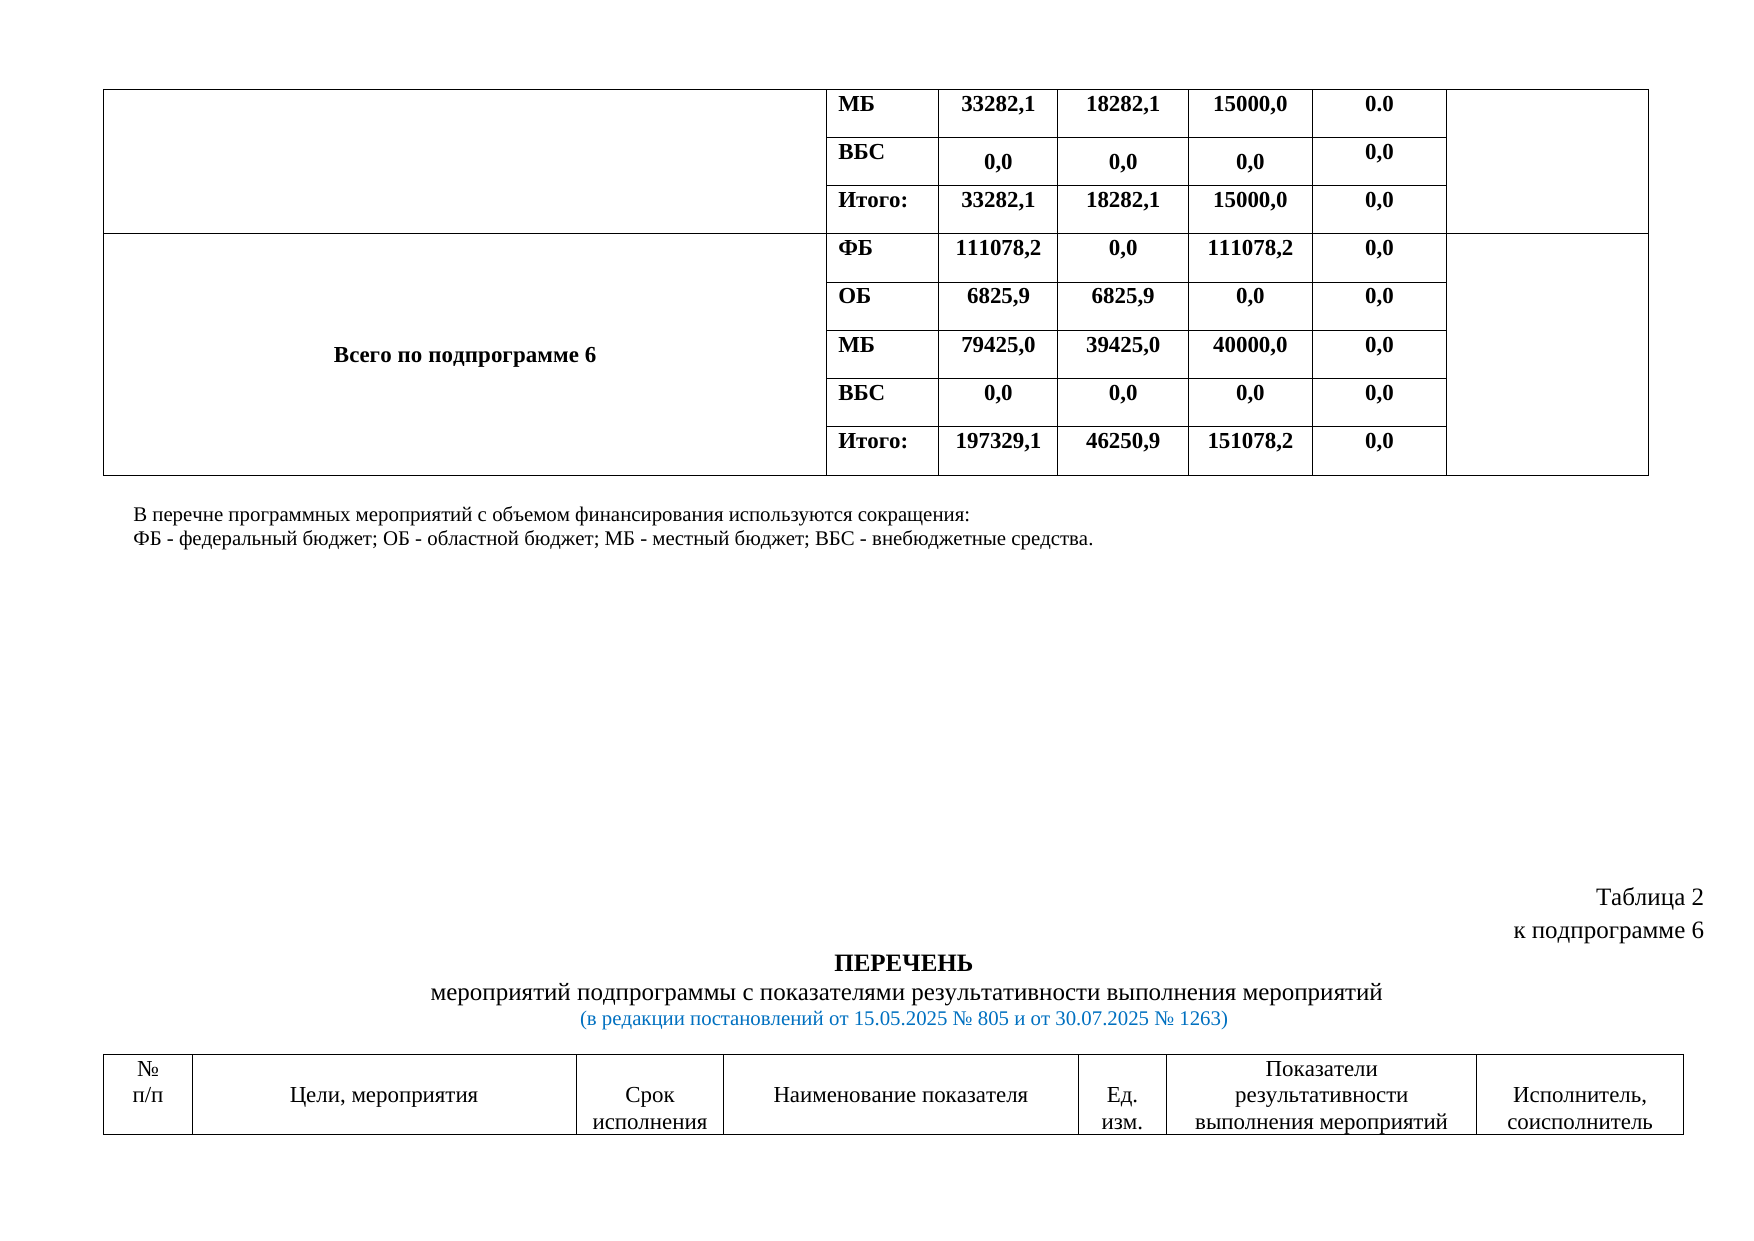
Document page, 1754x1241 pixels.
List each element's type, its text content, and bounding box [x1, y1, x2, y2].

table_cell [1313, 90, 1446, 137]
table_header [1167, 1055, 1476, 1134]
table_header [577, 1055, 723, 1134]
text (в редакции постановлений от 15.05.2025 № 805 и от 30.07.2025 № 1263) [103, 1006, 1704, 1030]
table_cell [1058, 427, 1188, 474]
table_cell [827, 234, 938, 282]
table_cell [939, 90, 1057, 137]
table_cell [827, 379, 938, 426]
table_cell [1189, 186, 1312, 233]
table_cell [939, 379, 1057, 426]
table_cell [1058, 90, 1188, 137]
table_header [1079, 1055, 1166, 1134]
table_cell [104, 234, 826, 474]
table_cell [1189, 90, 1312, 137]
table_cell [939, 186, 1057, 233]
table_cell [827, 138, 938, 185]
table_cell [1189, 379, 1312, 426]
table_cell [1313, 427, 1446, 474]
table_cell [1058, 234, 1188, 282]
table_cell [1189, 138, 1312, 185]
text ПЕРЕЧЕНЬ [103, 948, 1704, 977]
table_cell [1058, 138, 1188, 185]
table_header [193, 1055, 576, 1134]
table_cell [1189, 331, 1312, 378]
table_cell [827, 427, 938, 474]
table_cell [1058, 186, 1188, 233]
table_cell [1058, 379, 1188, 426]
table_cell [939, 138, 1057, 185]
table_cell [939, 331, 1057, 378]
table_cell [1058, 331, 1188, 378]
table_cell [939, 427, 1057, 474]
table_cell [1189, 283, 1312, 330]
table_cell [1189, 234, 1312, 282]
text к подпрограмме 6 [1093, 915, 1704, 944]
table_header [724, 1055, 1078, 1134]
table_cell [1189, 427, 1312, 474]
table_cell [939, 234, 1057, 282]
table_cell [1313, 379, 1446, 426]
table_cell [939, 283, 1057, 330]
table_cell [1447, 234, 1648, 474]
text Таблица 2 [1093, 882, 1704, 911]
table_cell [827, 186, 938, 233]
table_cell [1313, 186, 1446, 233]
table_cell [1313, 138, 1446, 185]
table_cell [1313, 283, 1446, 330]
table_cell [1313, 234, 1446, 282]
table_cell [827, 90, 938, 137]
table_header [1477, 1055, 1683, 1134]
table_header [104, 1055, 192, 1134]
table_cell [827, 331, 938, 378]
text ФБ - федеральный бюджет; ОБ - областной бюджет; МБ - местный бюджет; ВБС - внебюджетные средства. [89, 526, 1665, 550]
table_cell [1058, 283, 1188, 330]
text В перечне программных мероприятий с объемом финансирования используются сокращения: [89, 502, 1665, 526]
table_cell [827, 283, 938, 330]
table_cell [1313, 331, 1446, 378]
text мероприятий подпрограммы с показателями результативности выполнения мероприятий [103, 977, 1704, 1006]
